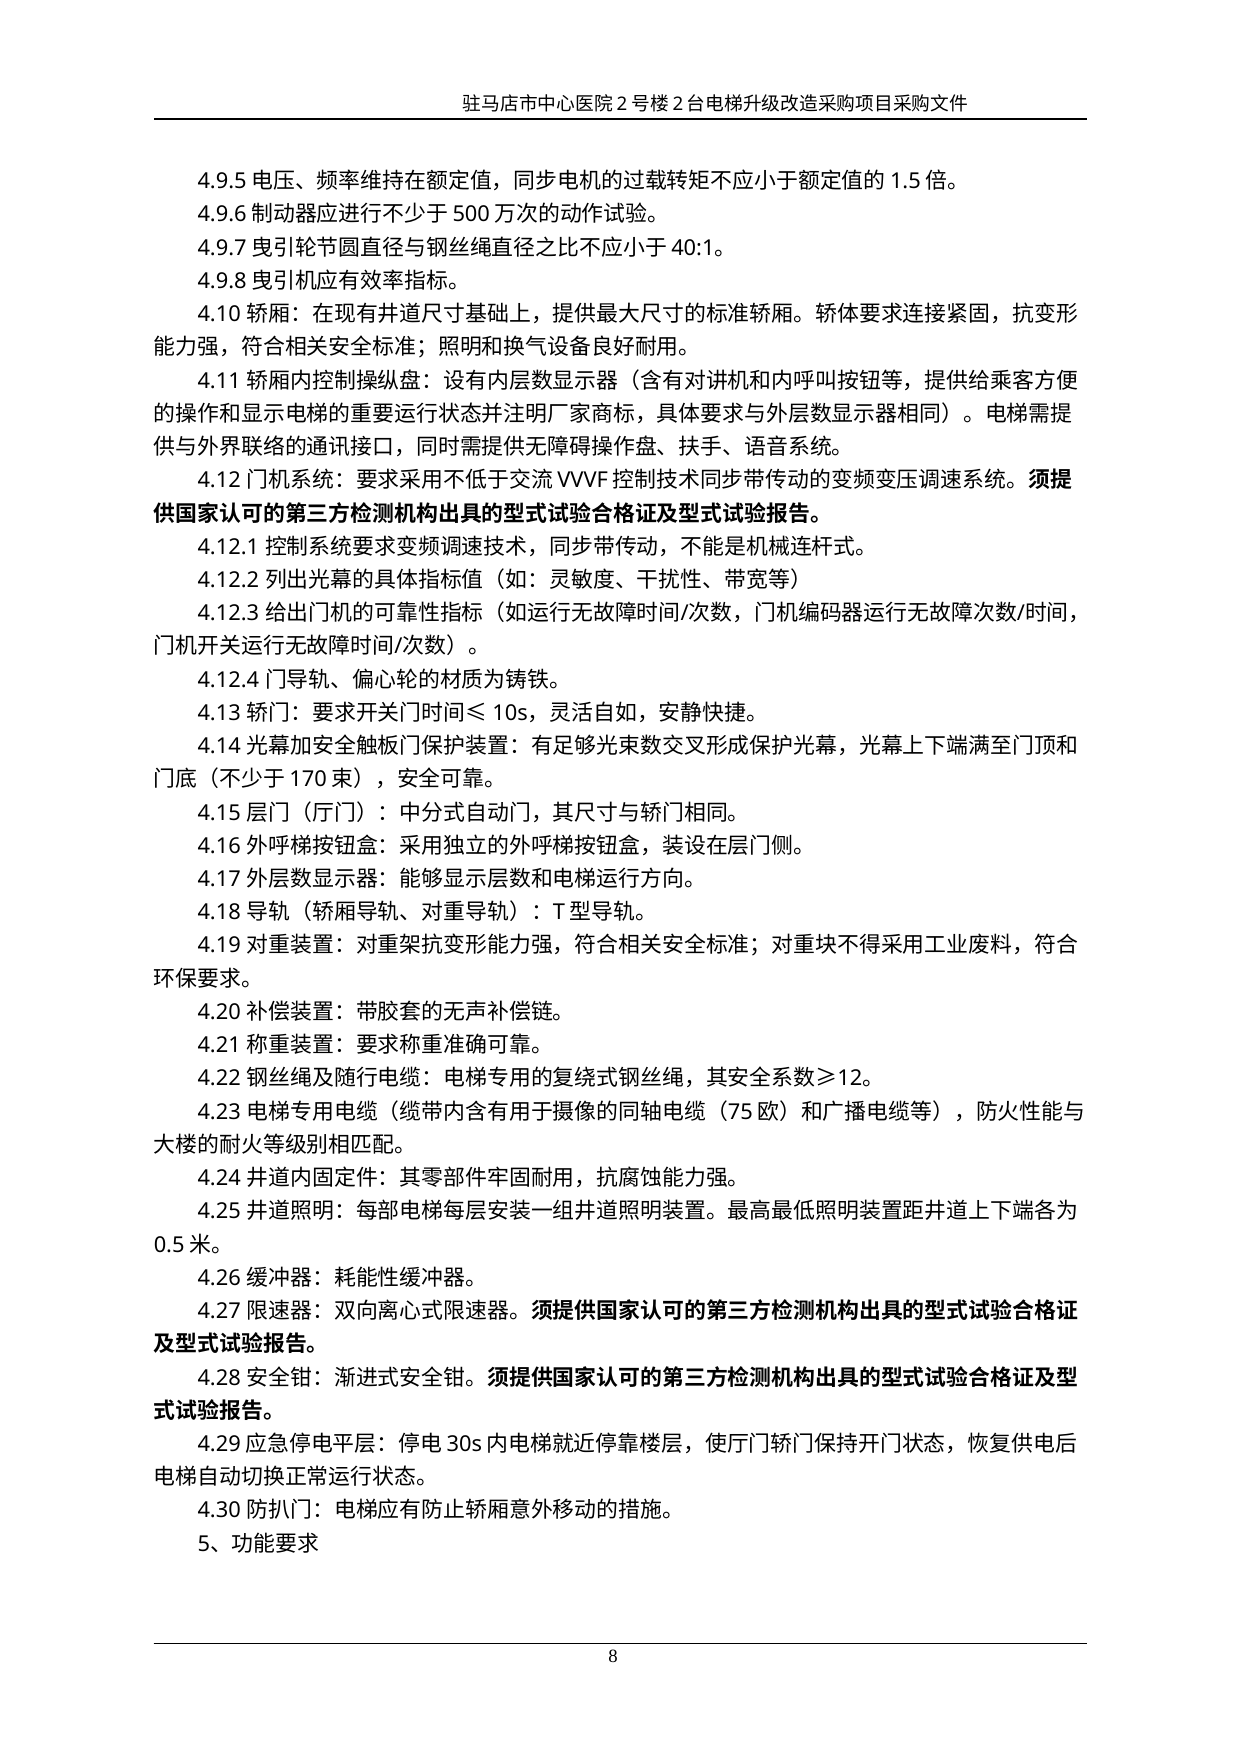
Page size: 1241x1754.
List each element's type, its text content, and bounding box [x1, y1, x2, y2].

text 4.9.7曳引轮节圆直径与钢丝绳直径之比不应小于40:1。 [153, 229, 1087, 262]
text 5、功能要求 [153, 1525, 1087, 1558]
text 4.24 井道内固定件：其零部件牢固耐用，抗腐蚀能力强。 [153, 1159, 1087, 1193]
text 4.15 层门（厅门）：中分式自动门，其尺寸与轿门相同。 [153, 794, 1087, 827]
text 4.27 限速器：双向离心式限速器。须提供国家认可的第三方检测机构出具的型式试验合格证及型式试验报告。 [153, 1292, 1087, 1359]
text 4.20 补偿装置：带胶套的无声补偿链。 [153, 993, 1087, 1026]
text 4.12.3 给出门机的可靠性指标（如运行无故障时间/次数，门机编码器运行无故障次数/时间，门机开关运行无故障时间/次数）。 [153, 594, 1087, 661]
text 4.12.2 列出光幕的具体指标值（如：灵敏度、干扰性、带宽等） [153, 561, 1087, 594]
text 4.17 外层数显示器：能够显示层数和电梯运行方向。 [153, 860, 1087, 893]
text 4.12.1 控制系统要求变频调速技术，同步带传动，不能是机械连杆式。 [153, 528, 1087, 561]
text 4.21 称重装置：要求称重准确可靠。 [153, 1026, 1087, 1060]
text 4.22 钢丝绳及随行电缆：电梯专用的复绕式钢丝绳，其安全系数≥12。 [153, 1060, 1087, 1093]
text 4.25 井道照明：每部电梯每层安装一组井道照明装置。最高最低照明装置距井道上下端各为0.5米。 [153, 1193, 1087, 1259]
text 4.10 轿厢：在现有井道尺寸基础上，提供最大尺寸的标准轿厢。轿体要求连接紧固，抗变形能力强，符合相关安全标准；照明和换气设备良好耐用。 [153, 295, 1087, 362]
text 4.9.6制动器应进行不少于500万次的动作试验。 [153, 196, 1087, 229]
text 4.30 防扒门：电梯应有防止轿厢意外移动的措施。 [153, 1492, 1087, 1525]
text 4.9.8曳引机应有效率指标。 [153, 262, 1087, 295]
text 4.23 电梯专用电缆（缆带内含有用于摄像的同轴电缆（75欧）和广播电缆等），防火性能与大楼的耐火等级别相匹配。 [153, 1093, 1087, 1159]
text 4.13 轿门：要求开关门时间≤ 10s，灵活自如，安静快捷。 [153, 694, 1087, 727]
text 4.16 外呼梯按钮盒：采用独立的外呼梯按钮盒，装设在层门侧。 [153, 827, 1087, 860]
text 4.12 门机系统：要求采用不低于交流VVVF控制技术同步带传动的变频变压调速系统。须提供国家认可的第三方检测机构出具的型式试验合格证及型式试验报告。 [153, 462, 1087, 528]
text 4.14 光幕加安全触板门保护装置：有足够光束数交叉形成保护光幕，光幕上下端满至门顶和门底（不少于170束），安全可靠。 [153, 727, 1087, 794]
text 4.12.4 门导轨、偏心轮的材质为铸铁。 [153, 661, 1087, 694]
text 4.26 缓冲器：耗能性缓冲器。 [153, 1259, 1087, 1292]
text 4.29应急停电平层：停电30s内电梯就近停靠楼层，使厅门轿门保持开门状态，恢复供电后电梯自动切换正常运行状态。 [153, 1425, 1087, 1492]
text 4.18 导轨（轿厢导轨、对重导轨）：T型导轨。 [153, 893, 1087, 927]
text 4.9.5电压、频率维持在额定值，同步电机的过载转矩不应小于额定值的1.5倍。 [153, 162, 1087, 196]
text 4.28 安全钳：渐进式安全钳。须提供国家认可的第三方检测机构出具的型式试验合格证及型式试验报告。 [153, 1359, 1087, 1425]
text 4.19 对重装置：对重架抗变形能力强，符合相关安全标准；对重块不得采用工业废料，符合环保要求。 [153, 927, 1087, 993]
text 4.11 轿厢内控制操纵盘：设有内层数显示器（含有对讲机和内呼叫按钮等，提供给乘客方便的操作和显示电梯的重要运行状态并注明厂家商标，具体要求与外层数显示器相同）。电梯需提供与外界联络的通讯接口，同时需提供无障碍操作盘、扶手、语音系统。 [153, 362, 1087, 462]
